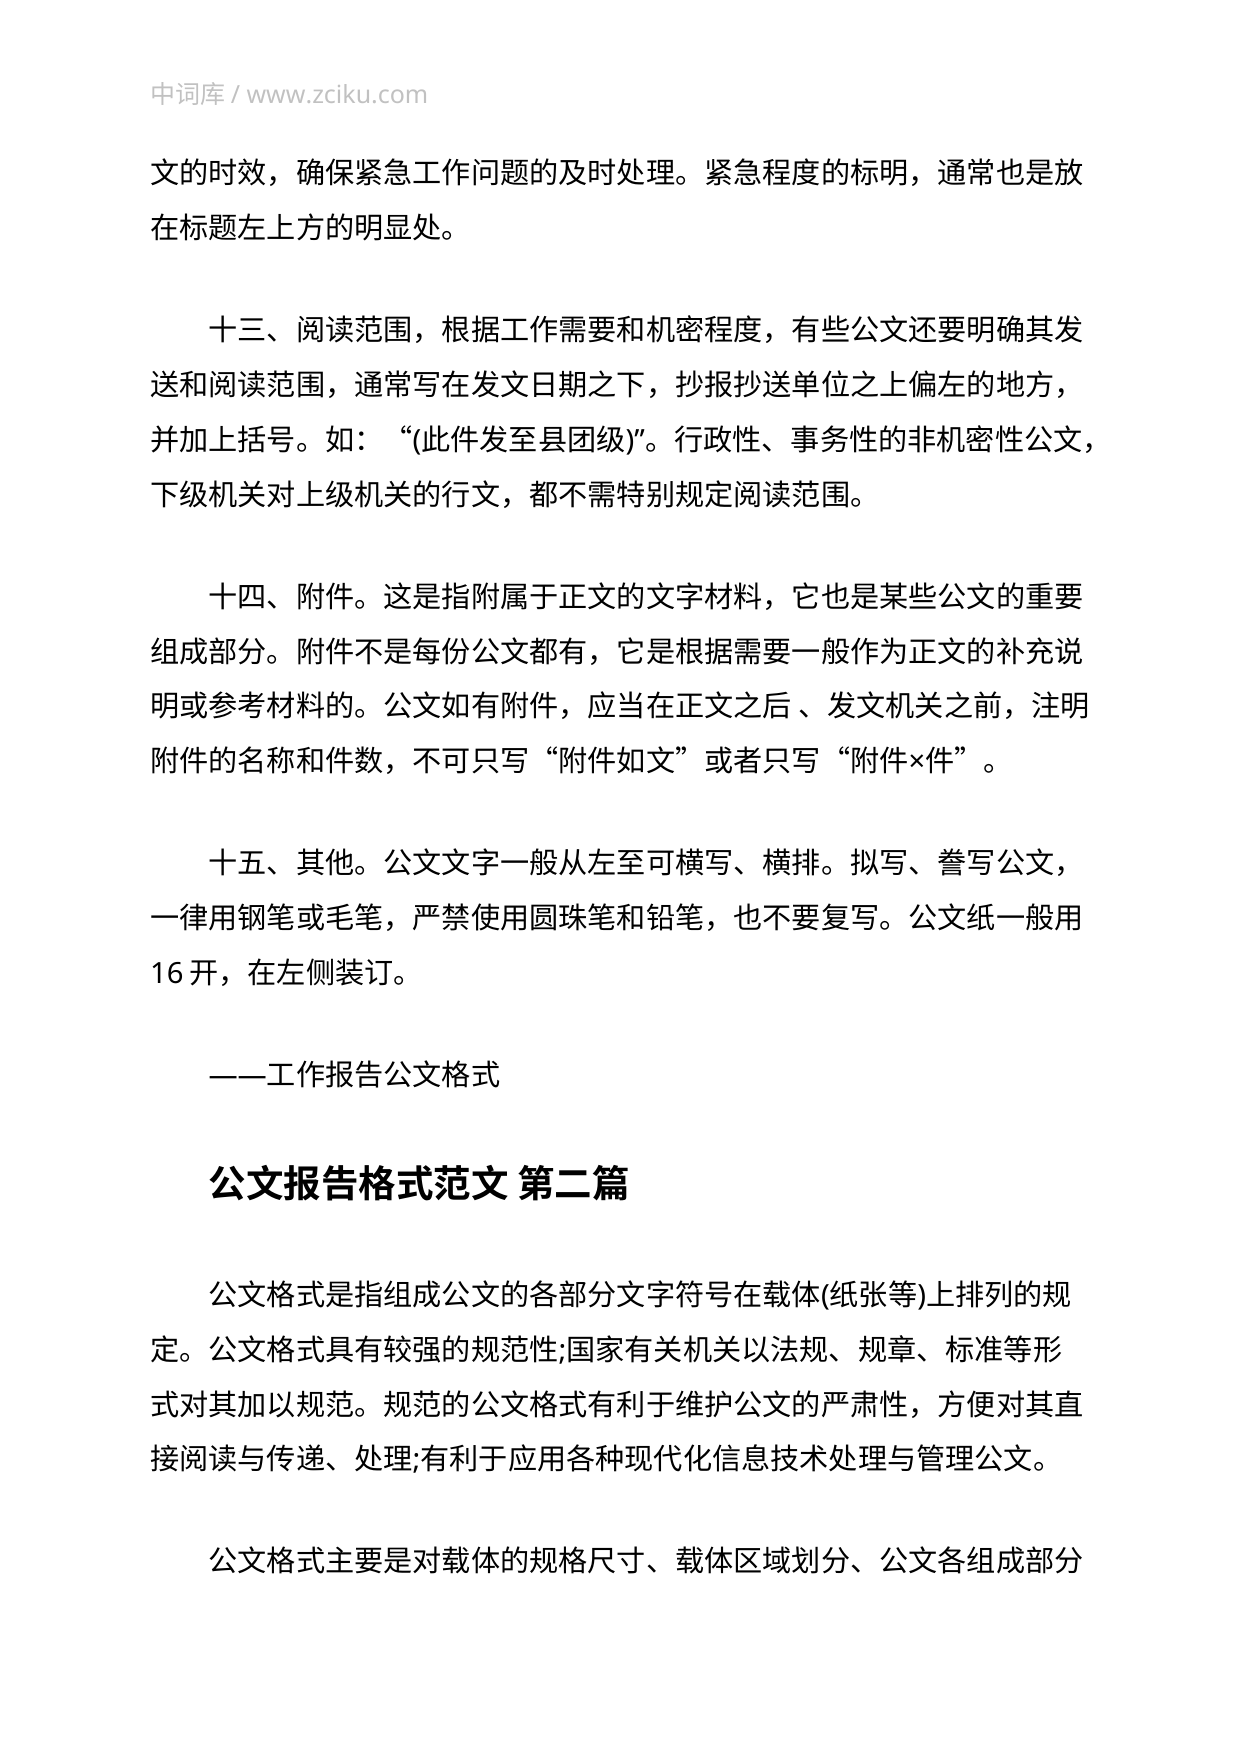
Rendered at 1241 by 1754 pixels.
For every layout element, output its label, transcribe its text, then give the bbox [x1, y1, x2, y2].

text 公文格式是指组成公文的各部分文字符号在载体(纸张等)上排列的规定。公文格式具有较强的规范性;国家有关机关以法规、规章、标准等形式对其加以规范。规范的公文格式有利于维护公文的严肃性，方便对其直接阅读与传递、处理;有利于应用各种现代化信息技术处理与管理公文。 [150, 1271, 1090, 1478]
text 公文报告格式范文 第二篇 [150, 1154, 1090, 1208]
text 十三、阅读范围，根据工作需要和机密程度，有些公文还要明确其发送和阅读范围，通常写在发文日期之下，抄报抄送单位之上偏左的地方，并加上括号。如：“(此件发至县团级)”。行政性、事务性的非机密性公文，下级机关对上级机关的行文，都不需特别规定阅读范围。 [150, 307, 1090, 514]
text 十四、附件。这是指附属于正文的文字材料，它也是某些公文的重要组成部分。附件不是每份公文都有，它是根据需要一般作为正文的补充说明或参考材料的。公文如有附件，应当在正文之后 、发文机关之前，注明附件的名称和件数，不可只写“附件如文”或者只写“附件×件”。 [150, 573, 1090, 780]
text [150, 150, 1090, 247]
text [150, 1538, 1090, 1580]
text 十五、其他。公文文字一般从左至可横写、横排。拟写、誊写公文，一律用钢笔或毛笔，严禁使用圆珠笔和铅笔，也不要复写。公文纸一般用16开，在左侧装订。 [150, 840, 1090, 992]
text ——工作报告公文格式 [150, 1052, 1090, 1094]
